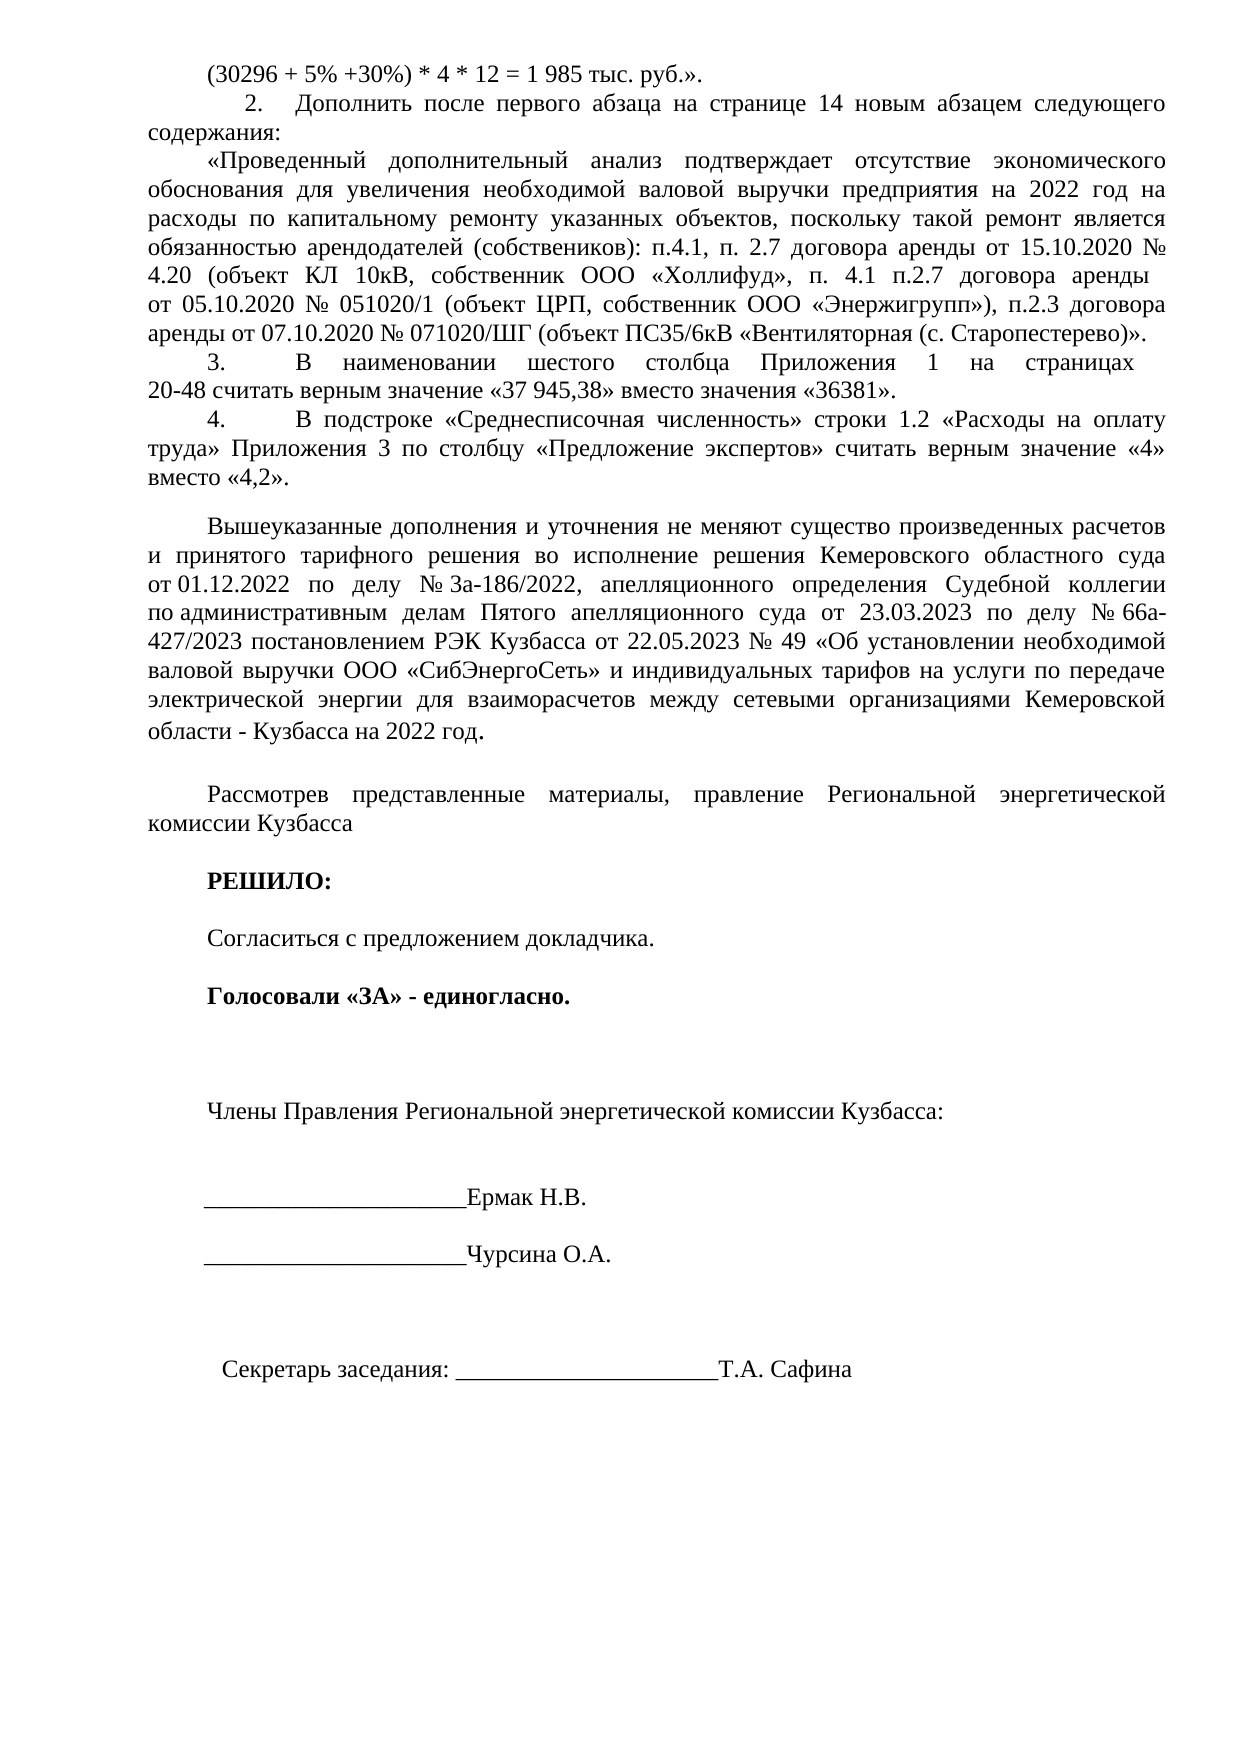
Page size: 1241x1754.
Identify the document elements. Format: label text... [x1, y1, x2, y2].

list (30296 + 5% +30%) * 4 * 12 = 1 985 тыс. руб.». [148, 59, 1167, 88]
text Согласиться с предложением докладчика. [148, 923, 1167, 952]
list «Проведенный дополнительный анализ подтверждает отсутствие экономического обоснования для увеличения необходимой валовой выручки предприятия на 2022 год на расходы по капитальному ремонту указанных объектов, поскольку такой ремонт является обязанностью арендодателей (собствеников): п.4.1, п. 2.7 договора аренды от 15.10.2020 № 4.20 (объект КЛ 10кВ, собственник ООО «Холлифуд», п. 4.1 п.2.7 договора аренды от 05.10.2020 № 051020/1 (объект ЦРП, собственник ООО «Энержигрупп»), п.2.3 договора аренды от 07.10.2020 № 071020/ШГ (объект ПС35/6кВ «Вентиляторная (с. Старопестерево)». [148, 145, 1167, 347]
list В подстроке «Среднесписочная численность» строки 1.2 «Расходы на оплату труда» Приложения 3 по столбцу «Предложение экспертов» считать верным значение «4» вместо «4,2». [148, 404, 1167, 490]
list Дополнить после первого абзаца на странице 14 новым абзацем следующего содержания: [148, 88, 1167, 145]
text Секретарь заседания: _____________________Т.А. Сафина [148, 1354, 1167, 1383]
text Голосовали «ЗА» - единогласно. [148, 981, 1167, 1009]
text Рассмотрев представленные материалы, правление Региональной энергетической комиссии Кузбасса [148, 779, 1167, 837]
text _____________________Чурсина О.А. [148, 1239, 1167, 1268]
list В наименовании шестого столбца Приложения 1 на страницах 20-48 считать верным значение «37 945,38» вместо значения «36381». [148, 347, 1167, 404]
text Вышеуказанные дополнения и уточнения не меняют существо произведенных расчетов и принятого тарифного решения во исполнение решения Кемеровского областного суда от 01.12.2022 по делу № 3а-186/2022, апелляционного определения Судебной коллегии по административным делам Пятого апелляционного суда от 23.03.2023 по делу № 66а-427/2023 постановлением РЭК Кузбасса от 22.05.2023 № 49 «Об установлении необходимой валовой выручки ООО «СибЭнергоСеть» и индивидуальных тарифов на услуги по передаче электрической энергии для взаиморасчетов между сетевыми организациями Кемеровской области - Кузбасса на 2022 год. [148, 511, 1167, 746]
text _____________________Ермак Н.В. [148, 1182, 1167, 1211]
text РЕШИЛО: [148, 866, 1167, 894]
text Члены Правления Региональной энергетической комиссии Кузбасса: [207, 1096, 1167, 1124]
